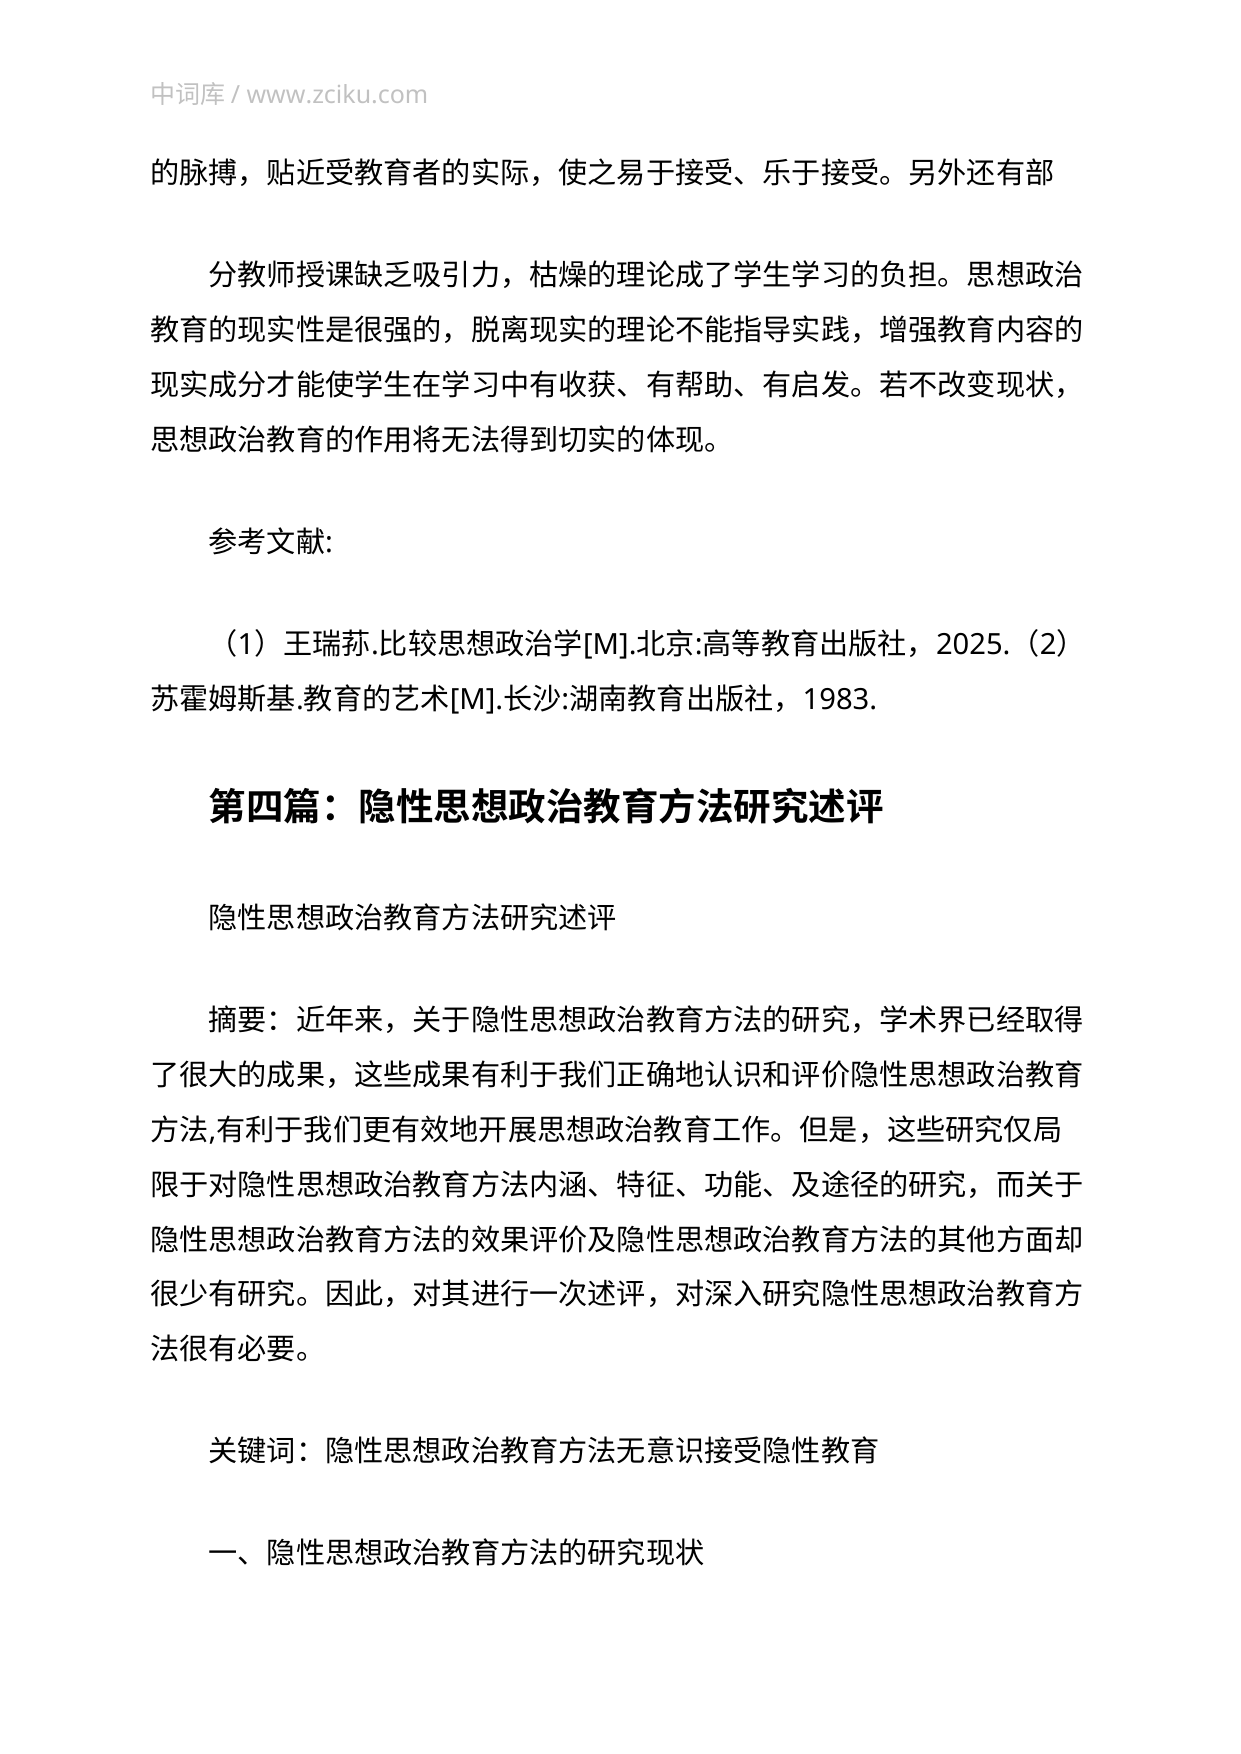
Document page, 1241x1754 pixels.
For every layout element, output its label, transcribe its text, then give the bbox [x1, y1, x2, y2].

text （1）王瑞荪.比较思想政治学[M].北京:高等教育出版社，2025.（2）苏霍姆斯基.教育的艺术[M].长沙:湖南教育出版社，1983. [150, 620, 1090, 718]
text 摘要：近年来，关于隐性思想政治教育方法的研究，学术界已经取得了很大的成果，这些成果有利于我们正确地认识和评价隐性思想政治教育方法,有利于我们更有效地开展思想政治教育工作。但是，这些研究仅局限于对隐性思想政治教育方法内涵、特征、功能、及途径的研究，而关于隐性思想政治教育方法的效果评价及隐性思想政治教育方法的其他方面却很少有研究。因此，对其进行一次述评，对深入研究隐性思想政治教育方法很有必要。 [150, 996, 1090, 1368]
text 第四篇：隐性思想政治教育方法研究述评 [150, 777, 1090, 831]
text 关键词：隐性思想政治教育方法无意识接受隐性教育 [150, 1428, 1090, 1470]
text 隐性思想政治教育方法研究述评 [150, 894, 1090, 937]
text 参考文献: [150, 518, 1090, 561]
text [150, 150, 1090, 192]
text 分教师授课缺乏吸引力，枯燥的理论成了学生学习的负担。思想政治教育的现实性是很强的，脱离现实的理论不能指导实践，增强教育内容的现实成分才能使学生在学习中有收获、有帮助、有启发。若不改变现状，思想政治教育的作用将无法得到切实的体现。 [150, 252, 1090, 459]
text 一、隐性思想政治教育方法的研究现状 [150, 1529, 1090, 1572]
